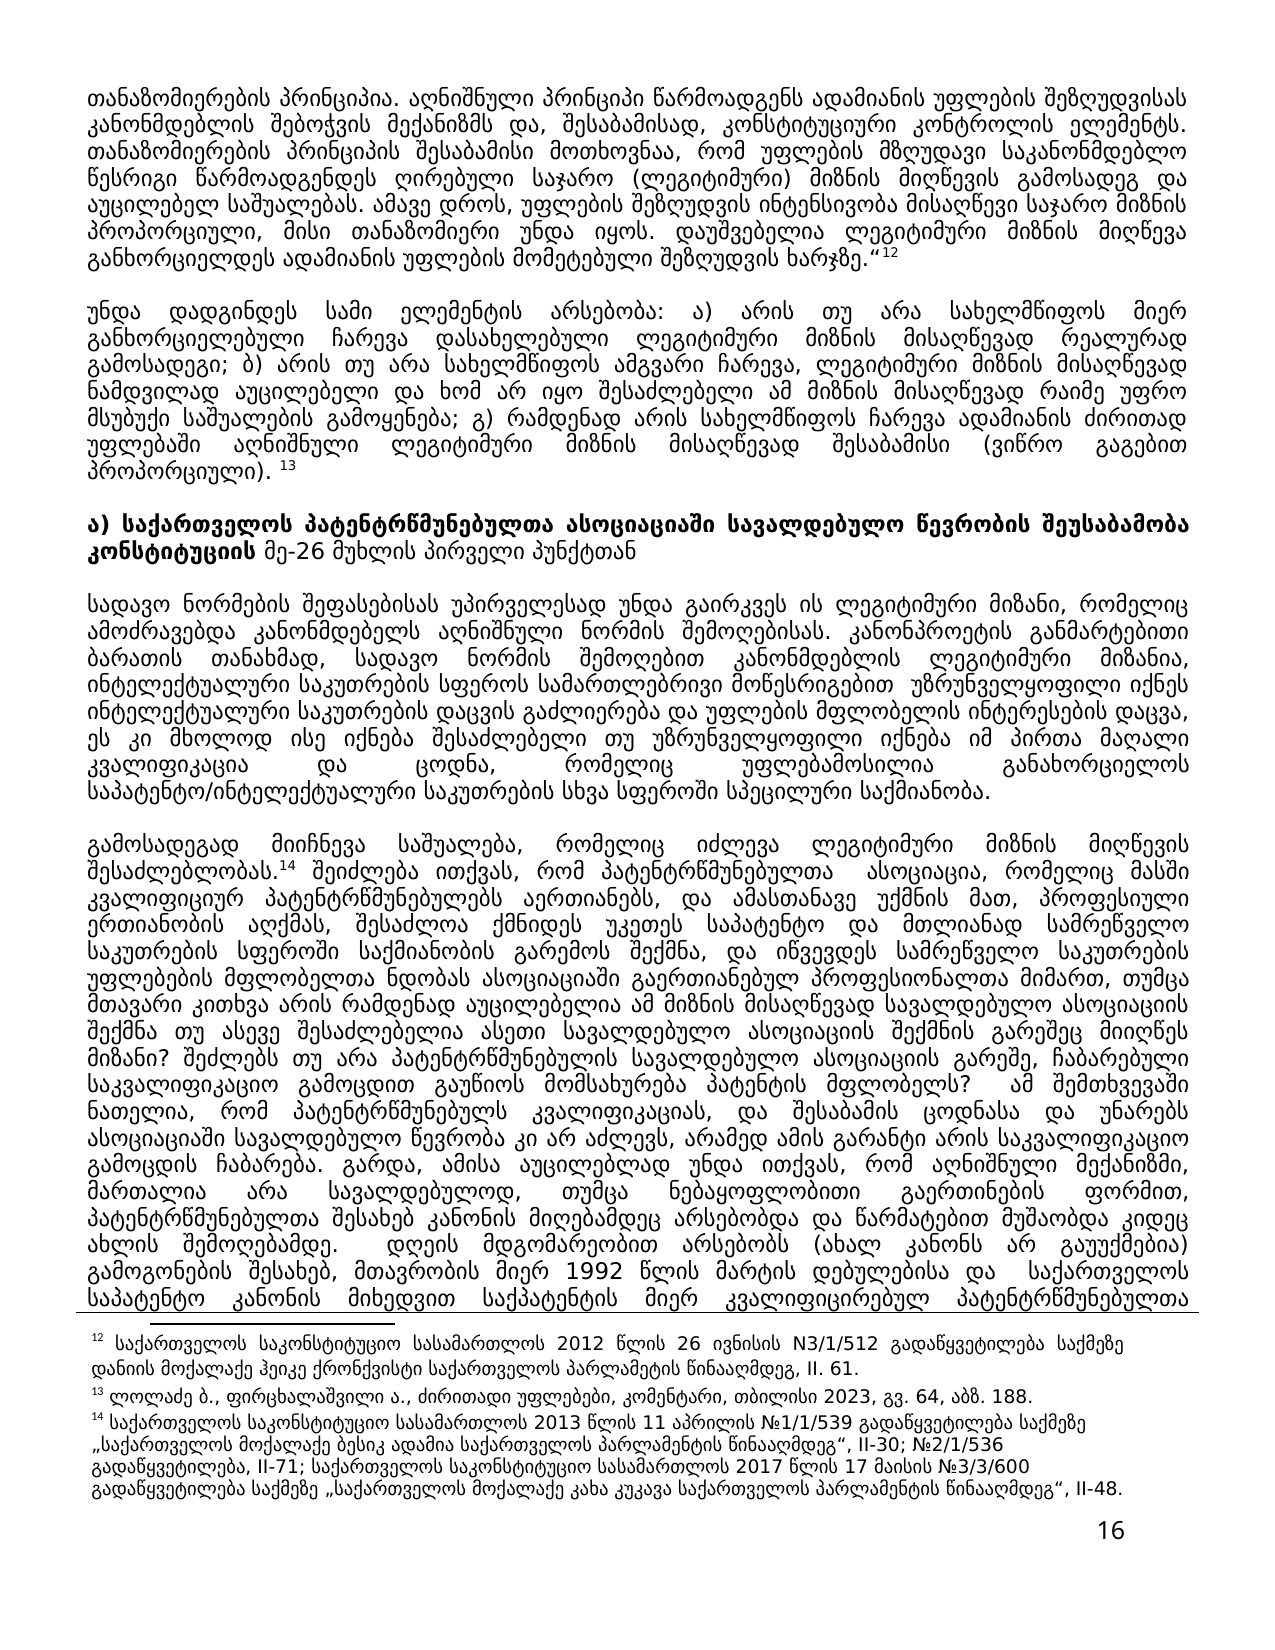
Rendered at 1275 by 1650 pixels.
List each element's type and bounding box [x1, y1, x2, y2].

table_header [76, 85, 1199, 1312]
